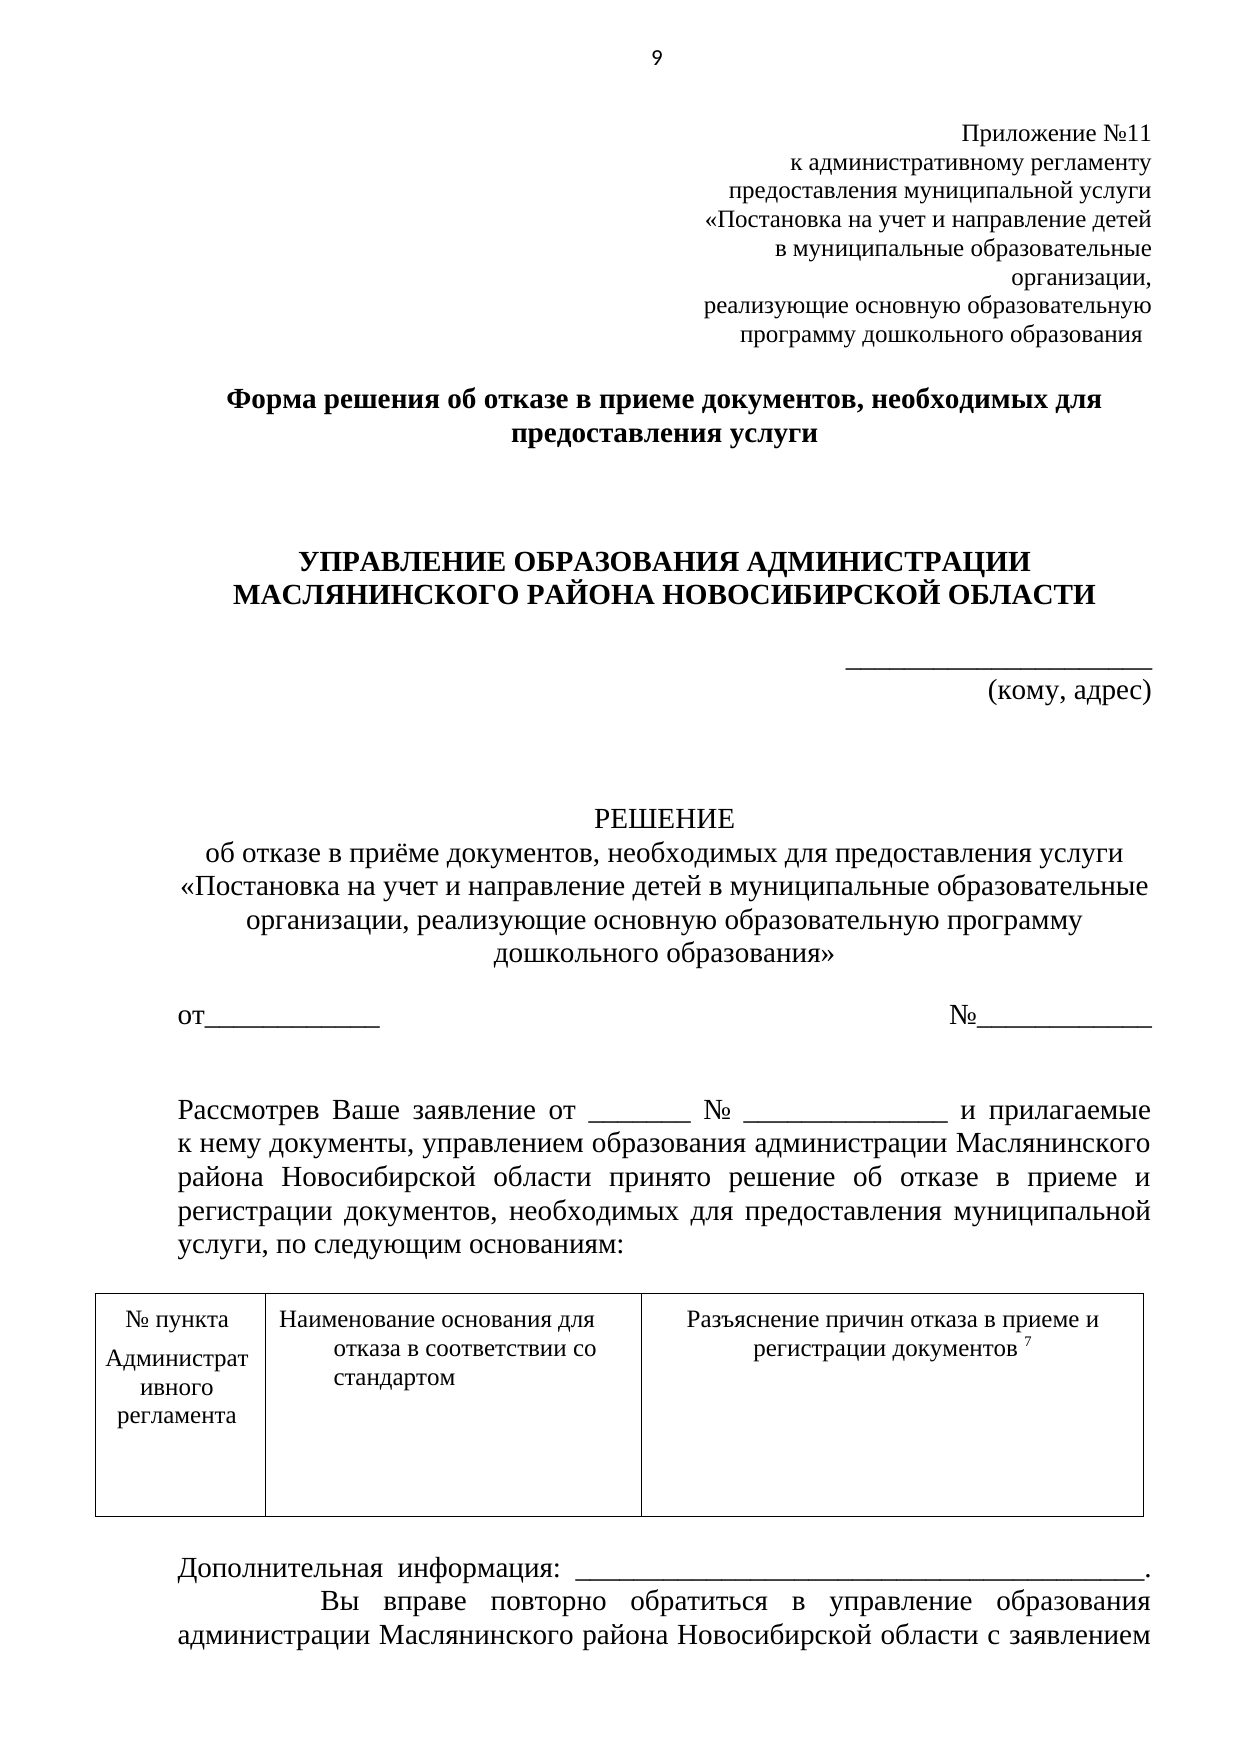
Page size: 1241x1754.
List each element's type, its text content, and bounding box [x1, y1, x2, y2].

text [177, 1550, 1152, 1650]
text УПРАВЛЕНИЕ ОБРАЗОВАНИЯ АДМИНИСТРАЦИИ МАСЛЯНИНСКОГО РАЙОНА НОВОСИБИРСКОЙ ОБЛАСТИ [177, 544, 1152, 639]
text (кому, адрес) [177, 672, 1152, 734]
text Приложение №11 к административному регламенту [177, 118, 1152, 176]
text _____________________ [177, 639, 1152, 672]
text программу дошкольного образования [177, 319, 1152, 348]
table_header Разъяснение причин отказа в приеме и регистрации документов 7 [642, 1294, 1143, 1516]
text от____________ №____________ [177, 997, 1152, 1058]
text Форма решения об отказе в приеме документов, необходимых для предоставления услуги [177, 382, 1152, 477]
text предоставления муниципальной услуги [177, 176, 1152, 204]
text в муниципальные образовательные [177, 233, 1152, 262]
text Рассмотрев Ваше заявление от _______ № ______________ и прилагаемые к нему документы, управлением образования администрации Маслянинского района Новосибирской области принято решение об отказе в приеме и регистрации документов, необходимых для предоставления муниципальной услуги, по следующим основаниям: [177, 1092, 1152, 1260]
table_header Наименование основания для отказа в соответствии со стандартом [266, 1294, 641, 1516]
text реализующие основную образовательную [177, 291, 1152, 319]
table_header № пункта Административного регламента [96, 1294, 265, 1516]
text организации, [177, 262, 1152, 291]
text «Постановка на учет и направление детей [177, 204, 1152, 233]
text РЕШЕНИЕ об отказе в приёме документов, необходимых для предоставления услуги «Постановка на учет и направление детей в муниципальные образовательные организации, реализующие основную образовательную программу дошкольного образования» [177, 801, 1152, 997]
